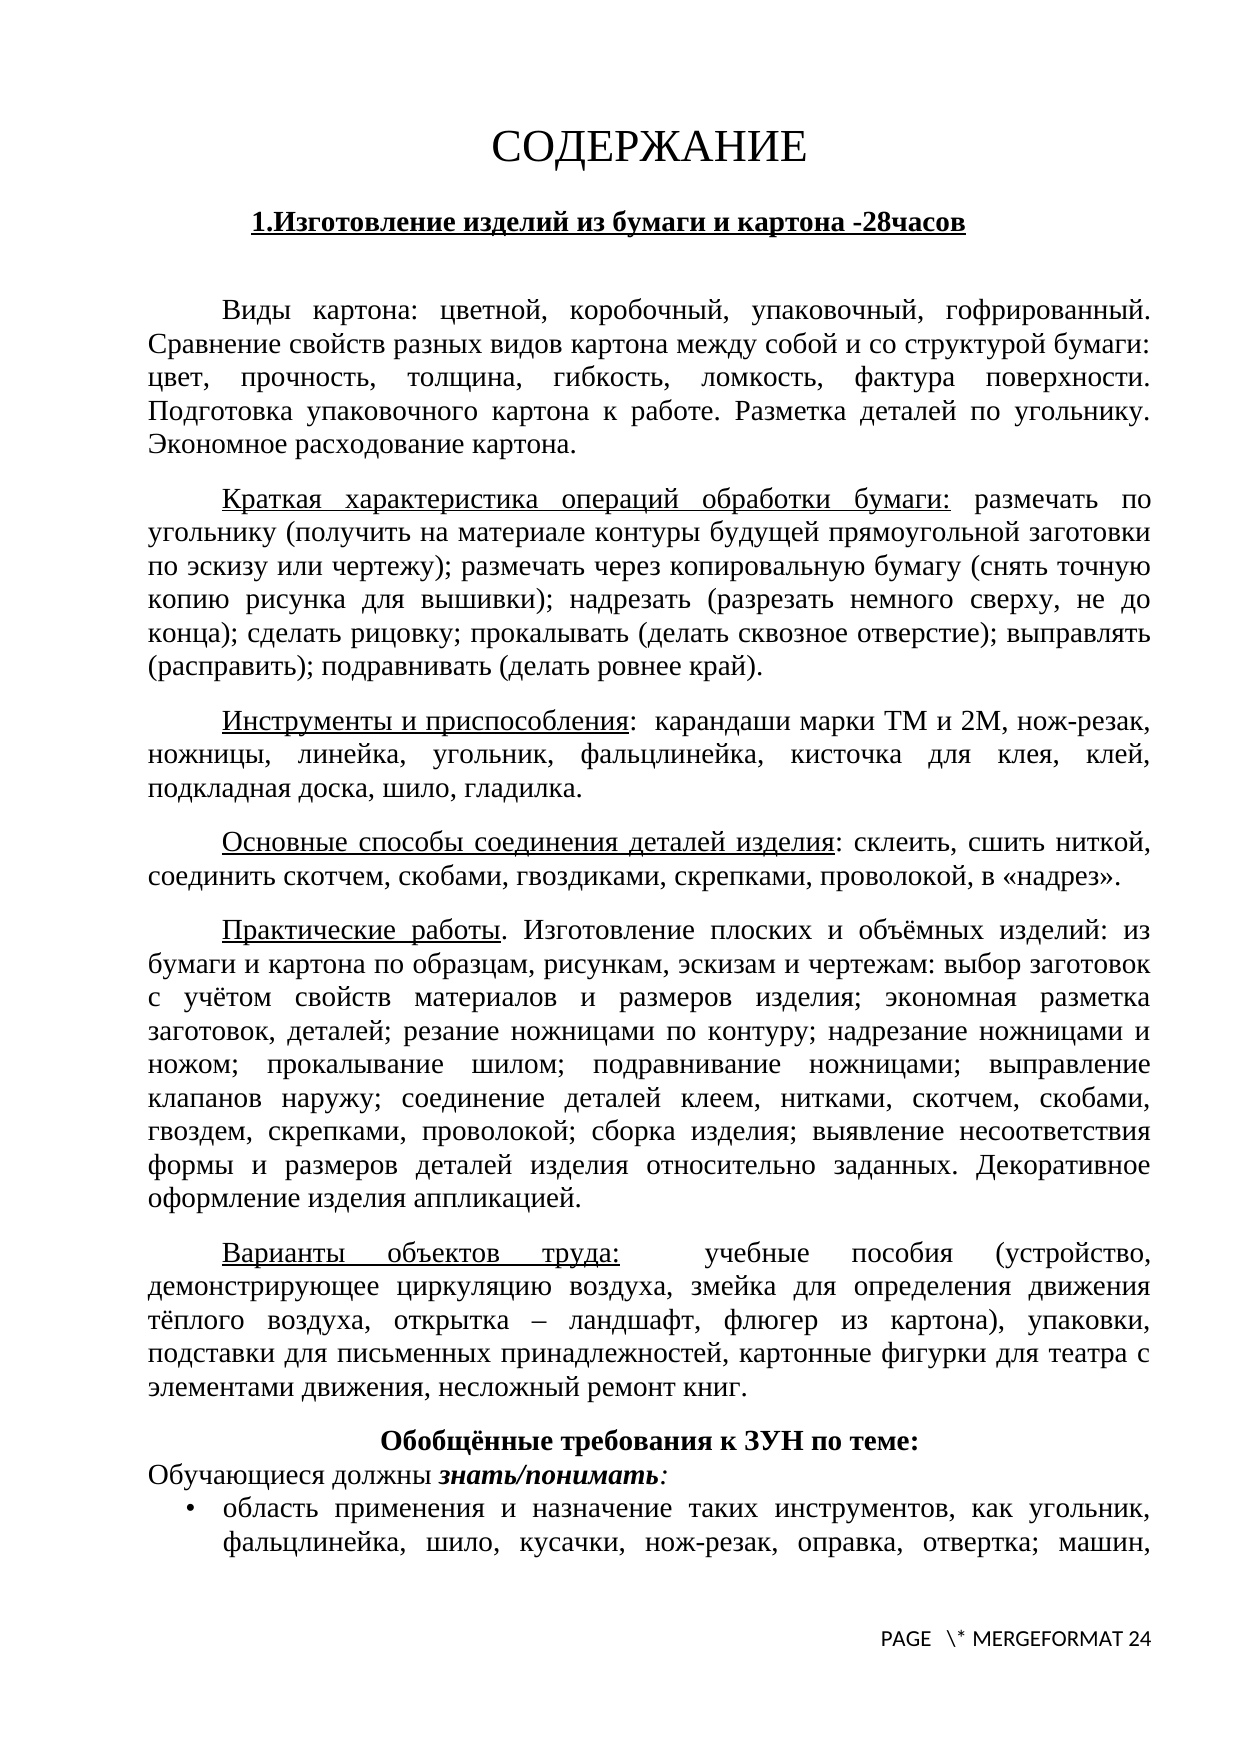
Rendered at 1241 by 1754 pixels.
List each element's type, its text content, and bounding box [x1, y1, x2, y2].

text Инструменты и приспособления: карандаши марки ТМ и 2М, нож-резак, ножницы, линейка, угольник, фальцлинейка, кисточка для клея, клей, подкладная доска, шило, гладилка. [148, 703, 1152, 803]
text Виды картона: цветной, коробочный, упаковочный, гофрированный. Сравнение свойств разных видов картона между собой и со структурой бумаги: цвет, прочность, толщина, гибкость, ломкость, фактура поверхности. Подготовка упаковочного картона к работе. Разметка деталей по угольнику. Экономное расходование картона. [148, 292, 1152, 460]
text Обобщённые требования к ЗУН по теме: [148, 1423, 1152, 1457]
text Практические работы. Изготовление плоских и объёмных изделий: из бумаги и картона по образцам, рисункам, эскизам и чертежам: выбор заготовок с учётом свойств материалов и размеров изделия; экономная разметка заготовок, деталей; резание ножницами по контуру; надрезание ножницами и ножом; прокалывание шилом; подравнивание ножницами; выправление клапанов наружу; соединение деталей клеем, нитками, скотчем, скобами, гвоздем, скрепками, проволокой; сборка изделия; выявление несоответствия формы и размеров деталей изделия относительно заданных. Декоративное оформление изделия аппликацией. [148, 912, 1152, 1214]
text 1.Изготовление изделий из бумаги и картона -28часов [251, 204, 1152, 238]
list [185, 1491, 1152, 1558]
text Варианты объектов труда: учебные пособия (устройство, демонстрирующее циркуляцию воздуха, змейка для определения движения тёплого воздуха, открытка – ландшафт, флюгер из картона), упаковки, подставки для письменных принадлежностей, картонные фигурки для театра с элементами движения, несложный ремонт книг. [148, 1235, 1152, 1403]
text Обучающиеся должны знать/понимать: [148, 1457, 1152, 1491]
text Краткая характеристика операций обработки бумаги: размечать по угольнику (получить на материале контуры будущей прямоугольной заготовки по эскизу или чертежу); размечать через копировальную бумагу (снять точную копию рисунка для вышивки); надрезать (разрезать немного сверху, не до конца); сделать рицовку; прокалывать (делать сквозное отверстие); выправлять (расправить); подравнивать (делать ровнее край). [148, 481, 1152, 682]
text СОДЕРЖАНИЕ [148, 118, 1152, 171]
text Основные способы соединения деталей изделия: склеить, сшить ниткой, соединить скотчем, скобами, гвоздиками, скрепками, проволокой, в «надрез». [148, 824, 1152, 891]
